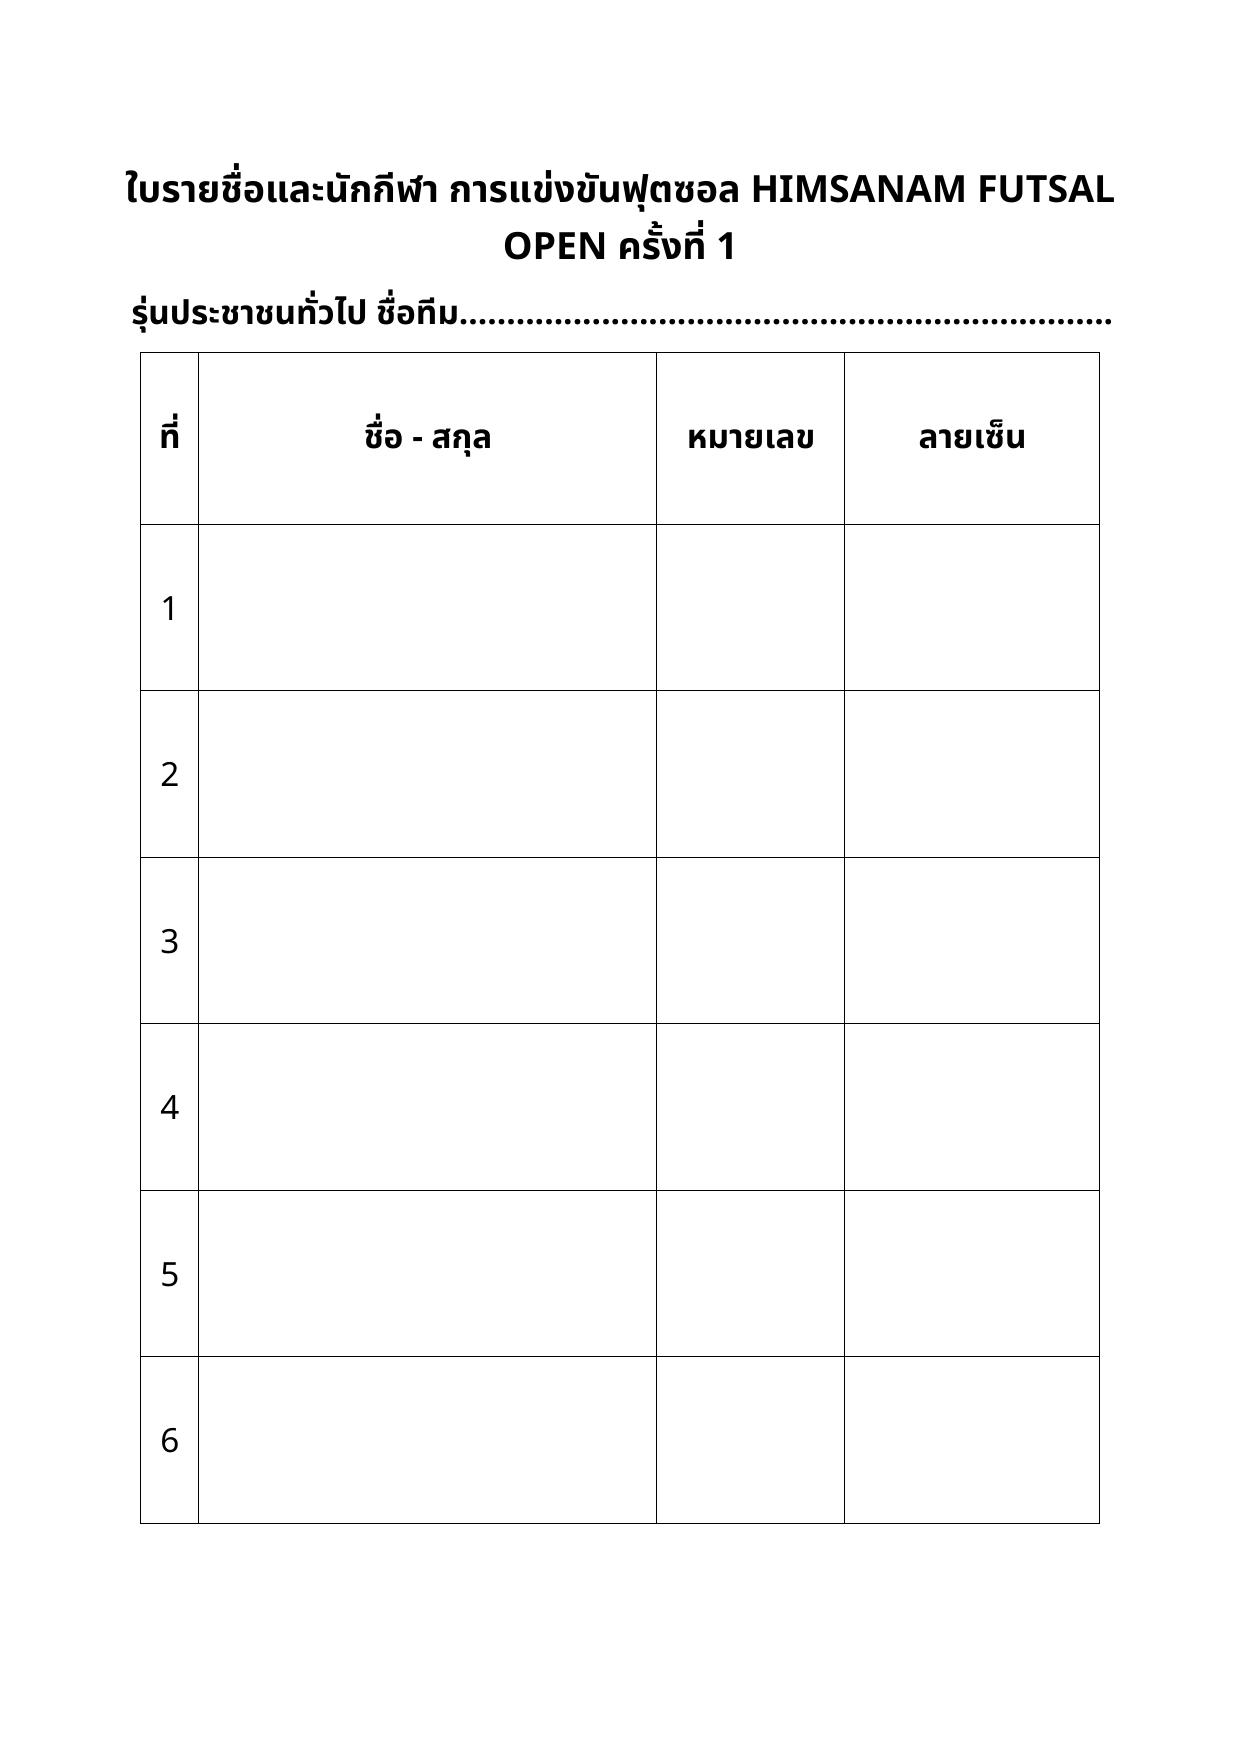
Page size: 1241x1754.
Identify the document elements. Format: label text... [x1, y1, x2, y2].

table_cell [845, 1357, 1099, 1522]
text รุ่นประชาชนทั่วไป ชื่อทีม..................................................................... [112, 289, 1132, 339]
table_header ชื่อ - สกุล [199, 353, 656, 524]
table_header ลายเซ็น [845, 353, 1099, 524]
table_cell 5 [141, 1191, 198, 1356]
table_cell [657, 858, 844, 1023]
table_cell [199, 1191, 656, 1356]
table_cell 4 [141, 1024, 198, 1189]
table_header หมายเลข [657, 353, 844, 524]
table_cell [845, 858, 1099, 1023]
table_cell [845, 1191, 1099, 1356]
text ใบรายชื่อและนักกีฬา การแข่งขันฟุตซอล HIMSANAM FUTSAL OPEN ครั้งที่ 1 [112, 162, 1128, 276]
table_cell [199, 525, 656, 690]
table_cell [845, 525, 1099, 690]
table_cell 1 [141, 525, 198, 690]
table_cell [845, 691, 1099, 857]
table_cell [199, 858, 656, 1023]
table_cell [657, 691, 844, 857]
table_cell [199, 691, 656, 857]
table_header ที่ [141, 353, 198, 524]
table_cell 3 [141, 858, 198, 1023]
table_cell [657, 1357, 844, 1522]
table_cell [657, 1024, 844, 1189]
table_cell 2 [141, 691, 198, 857]
table_cell [845, 1024, 1099, 1189]
table_cell [199, 1024, 656, 1189]
table_cell [199, 1357, 656, 1522]
table_cell [657, 1191, 844, 1356]
table_cell [657, 525, 844, 690]
table_cell 6 [141, 1357, 198, 1522]
